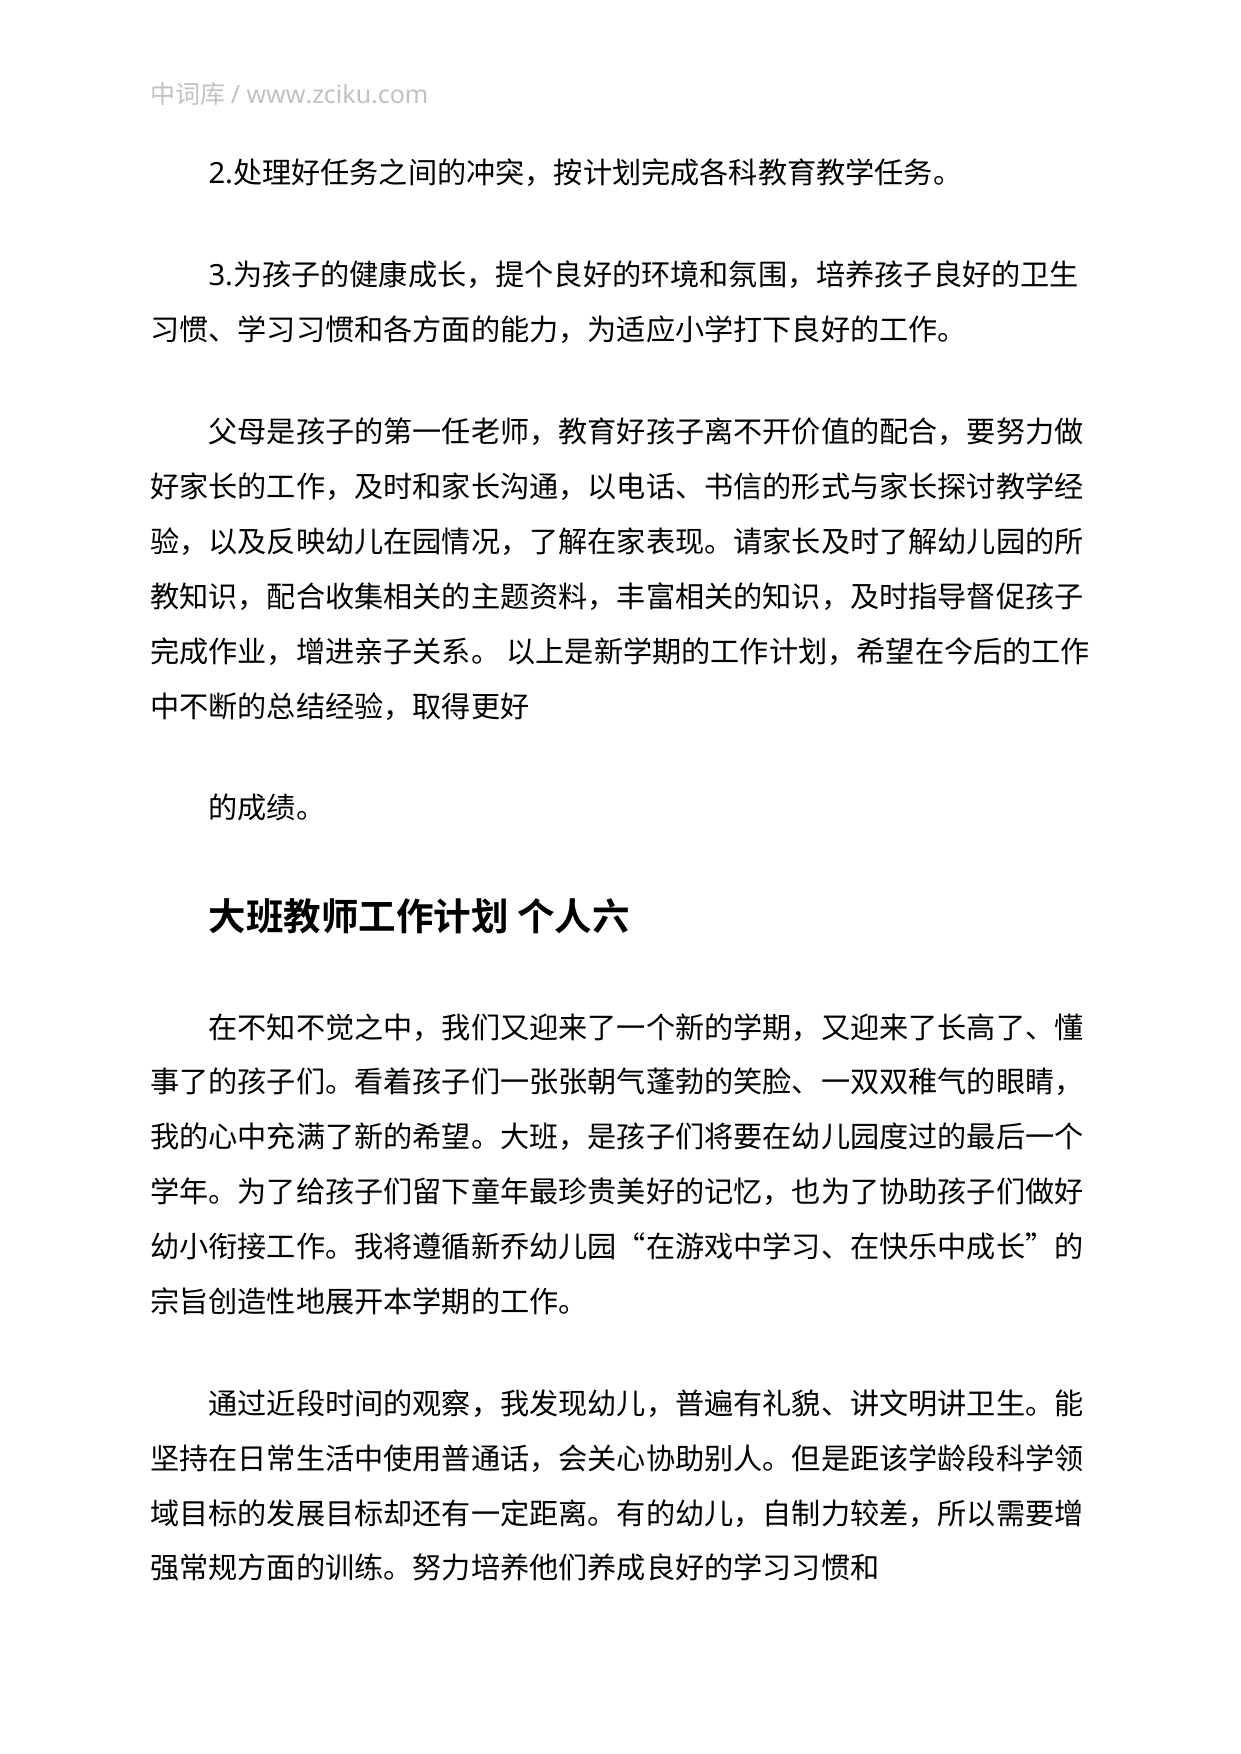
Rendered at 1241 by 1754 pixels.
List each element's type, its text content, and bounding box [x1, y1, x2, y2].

text 在不知不觉之中，我们又迎来了一个新的学期，又迎来了长高了、懂事了的孩子们。看着孩子们一张张朝气蓬勃的笑脸、一双双稚气的眼睛，我的心中充满了新的希望。大班，是孩子们将要在幼儿园度过的最后一个学年。为了给孩子们留下童年最珍贵美好的记忆，也为了协助孩子们做好幼小衔接工作。我将遵循新乔幼儿园“在游戏中学习、在快乐中成长”的宗旨创造性地展开本学期的工作。 [150, 1004, 1090, 1321]
text 的成绩。 [150, 785, 1090, 827]
text 父母是孩子的第一任老师，教育好孩子离不开价值的配合，要努力做好家长的工作，及时和家长沟通，以电话、书信的形式与家长探讨教学经验，以及反映幼儿在园情况，了解在家表现。请家长及时了解幼儿园的所教知识，配合收集相关的主题资料，丰富相关的知识，及时指导督促孩子完成作业，增进亲子关系。 以上是新学期的工作计划，希望在今后的工作中不断的总结经验，取得更好 [150, 409, 1090, 726]
text 3.为孩子的健康成长，提个良好的环境和氛围，培养孩子良好的卫生习惯、学习习惯和各方面的能力，为适应小学打下良好的工作。 [150, 252, 1090, 349]
text 2.处理好任务之间的冲突，按计划完成各科教育教学任务。 [150, 150, 1090, 192]
text 大班教师工作计划 个人六 [150, 887, 1090, 941]
text 通过近段时间的观察，我发现幼儿，普遍有礼貌、讲文明讲卫生。能坚持在日常生活中使用普通话，会关心协助别人。但是距该学龄段科学领域目标的发展目标却还有一定距离。有的幼儿，自制力较差，所以需要增强常规方面的训练。努力培养他们养成良好的学习习惯和 [150, 1380, 1090, 1587]
